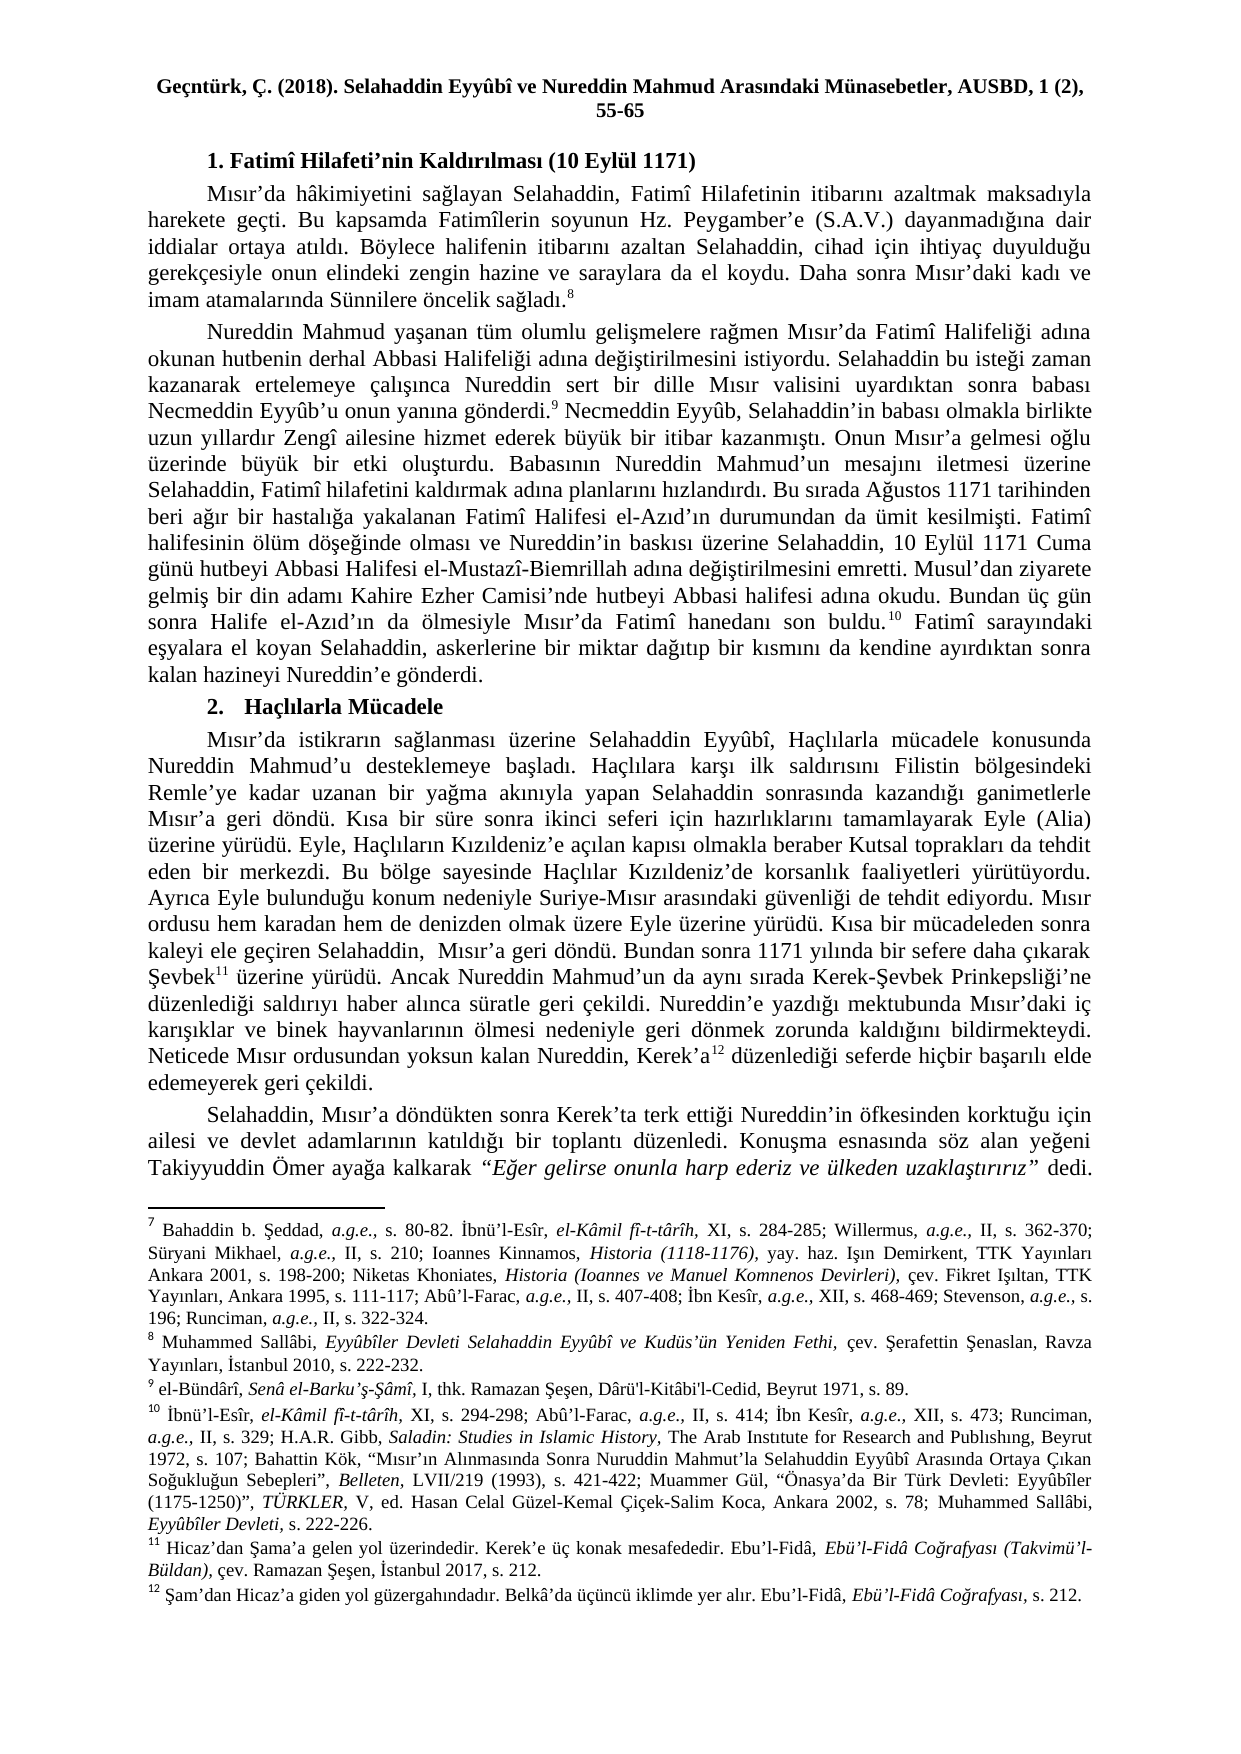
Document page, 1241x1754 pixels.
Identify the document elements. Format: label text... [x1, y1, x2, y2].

list Haçlılarla Mücadele [207, 693, 1093, 720]
text Mısır’da istikrarın sağlanması üzerine Selahaddin Eyyûbî, Haçlılarla mücadele konusunda Nureddin Mahmud’u desteklemeye başladı. Haçlılara karşı ilk saldırısını Filistin bölgesindeki Remle’ye kadar uzanan bir yağma akınıyla yapan Selahaddin sonrasında kazandığı ganimetlerle Mısır’a geri döndü. Kısa bir süre sonra ikinci seferi için hazırlıklarını tamamlayarak Eyle (Alia) üzerine yürüdü. Eyle, Haçlıların Kızıldeniz’e açılan kapısı olmakla beraber Kutsal toprakları da tehdit eden bir merkezdi. Bu bölge sayesinde Haçlılar Kızıldeniz’de korsanlık faaliyetleri yürütüyordu. Ayrıca Eyle bulunduğu konum nedeniyle Suriye-Mısır arasındaki güvenliği de tehdit ediyordu. Mısır ordusu hem karadan hem de denizden olmak üzere Eyle üzerine yürüdü. Kısa bir mücadeleden sonra kaleyi ele geçiren Selahaddin, Mısır’a geri döndü. Bundan sonra 1171 yılında bir sefere daha çıkarak Şevbek üzerine yürüdü. Ancak Nureddin Mahmud’un da aynı sırada Kerek-Şevbek Prinkepsliği’ne düzenlediği saldırıyı haber alınca süratle geri çekildi. Nureddin’e yazdığı mektubunda Mısır’daki iç karışıklar ve binek hayvanlarının ölmesi nedeniyle geri dönmek zorunda kaldığını bildirmekteydi. Neticede Mısır ordusundan yoksun kalan Nureddin, Kerek’a düzenlediği seferde hiçbir başarılı elde edemeyerek geri çekildi. [148, 726, 1093, 1095]
text Mısır’da hâkimiyetini sağlayan Selahaddin, Fatimî Hilafetinin itibarını azaltmak maksadıyla harekete geçti. Bu kapsamda Fatimîlerin soyunun Hz. Peygamber’e (S.A.V.) dayanmadığına dair iddialar ortaya atıldı. Böylece halifenin itibarını azaltan Selahaddin, cihad için ihtiyaç duyulduğu gerekçesiyle onun elindeki zengin hazine ve saraylara da el koydu. Daha sonra Mısır’daki kadı ve imam atamalarında Sünnilere öncelik sağladı. [148, 180, 1093, 312]
text Nureddin Mahmud yaşanan tüm olumlu gelişmelere rağmen Mısır’da Fatimî Halifeliği adına okunan hutbenin derhal Abbasi Halifeliği adına değiştirilmesini istiyordu. Selahaddin bu isteği zaman kazanarak ertelemeye çalışınca Nureddin sert bir dille Mısır valisini uyardıktan sonra babası Necmeddin Eyyûb’u onun yanına gönderdi. Necmeddin Eyyûb, Selahaddin’in babası olmakla birlikte uzun yıllardır Zengî ailesine hizmet ederek büyük bir itibar kazanmıştı. Onun Mısır’a gelmesi oğlu üzerinde büyük bir etki oluşturdu. Babasının Nureddin Mahmud’un mesajını iletmesi üzerine Selahaddin, Fatimî hilafetini kaldırmak adına planlarını hızlandırdı. Bu sırada Ağustos 1171 tarihinden beri ağır bir hastalığa yakalanan Fatimî Halifesi el-Azıd’ın durumundan da ümit kesilmişti. Fatimî halifesinin ölüm döşeğinde olması ve Nureddin’in baskısı üzerine Selahaddin, 10 Eylül 1171 Cuma günü hutbeyi Abbasi Halifesi el-Mustazî-Biemrillah adına değiştirilmesini emretti. Musul’dan ziyarete gelmiş bir din adamı Kahire Ezher Camisi’nde hutbeyi Abbasi halifesi adına okudu. Bundan üç gün sonra Halife el-Azıd’ın da ölmesiyle Mısır’da Fatimî hanedanı son buldu. Fatimî sarayındaki eşyalara el koyan Selahaddin, askerlerine bir miktar dağıtıp bir kısmını da kendine ayırdıktan sonra kalan hazineyi Nureddin’e gönderdi. [148, 318, 1093, 687]
text 1. Fatimî Hilafeti’nin Kaldırılması (10 Eylül 1171) [148, 148, 1093, 174]
